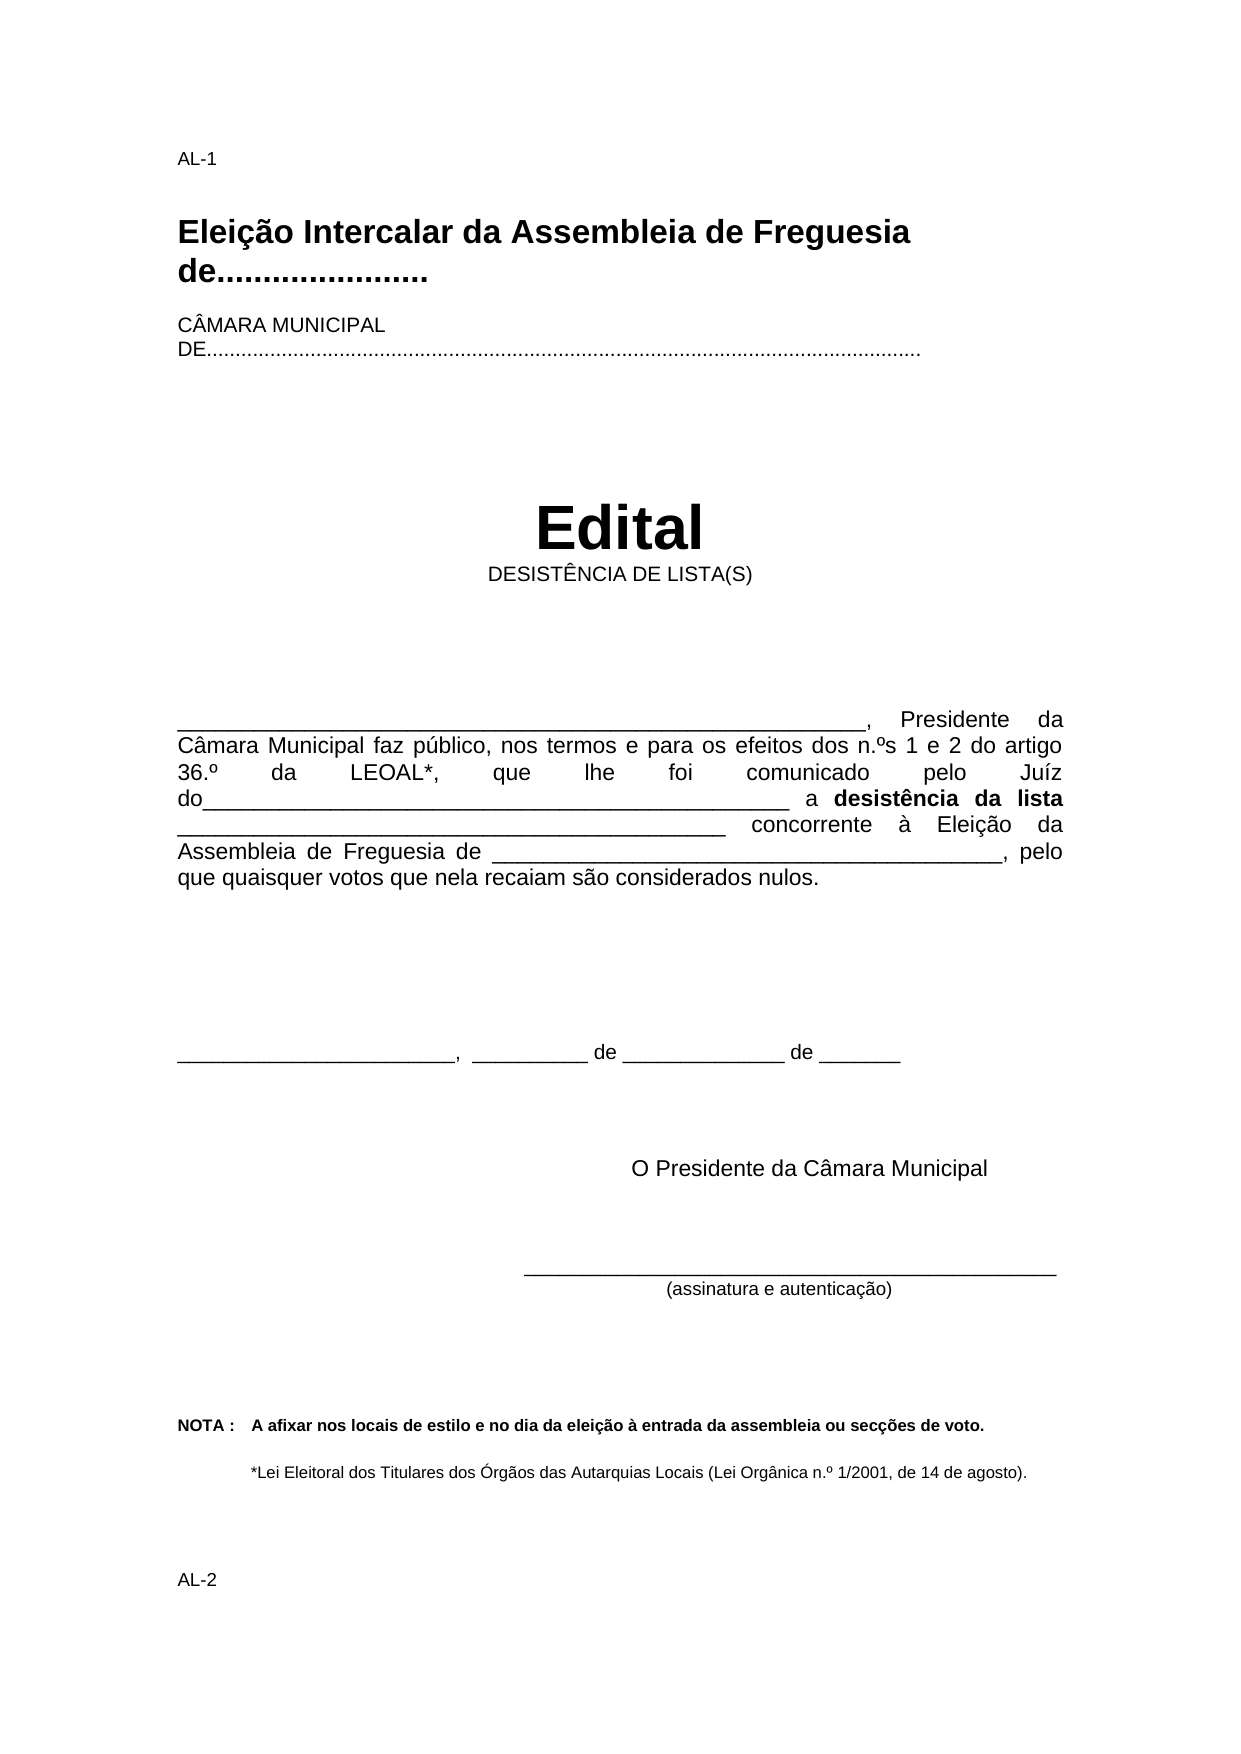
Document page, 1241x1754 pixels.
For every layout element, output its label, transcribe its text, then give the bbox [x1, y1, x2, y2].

text *Lei Eleitoral dos Titulares dos Órgãos das Autarquias Locais (Lei Orgânica n.º 1/2001, de 14 de agosto). [251, 1464, 1063, 1483]
text (assinatura e autenticação) [177, 1277, 1063, 1299]
text O Presidente da Câmara Municipal [177, 1155, 1063, 1181]
text Edital [177, 490, 1063, 562]
text ________________________, __________ de ______________ de _______ [177, 1039, 1063, 1063]
subtitle Eleição Intercalar da Assembleia de Freguesia de....................... [177, 212, 1063, 289]
text AL-1 [177, 148, 1063, 169]
text CÂMARA MUNICIPAL DE............................................................................................................................ [177, 313, 1063, 361]
text AL-2 [177, 1569, 1063, 1590]
text DESISTÊNCIA DE LISTA(S) [177, 562, 1063, 586]
text ______________________________________________ [177, 1253, 1063, 1277]
text NOTA : A afixar nos locais de estilo e no dia da eleição à entrada da assembleia ou secções de voto. [177, 1416, 1063, 1435]
text ______________________________________________________, Presidente da Câmara Municipal faz público, nos termos e para os efeitos dos n.ºs 1 e 2 do artigo 36.º da LEOAL*, que lhe foi comunicado pelo Juíz do______________________________________________ a desistência da lista ___________________________________________ concorrente à Eleição da Assembleia de Freguesia de ________________________________________, pelo que quaisquer votos que nela recaiam são considerados nulos. [177, 706, 1063, 891]
